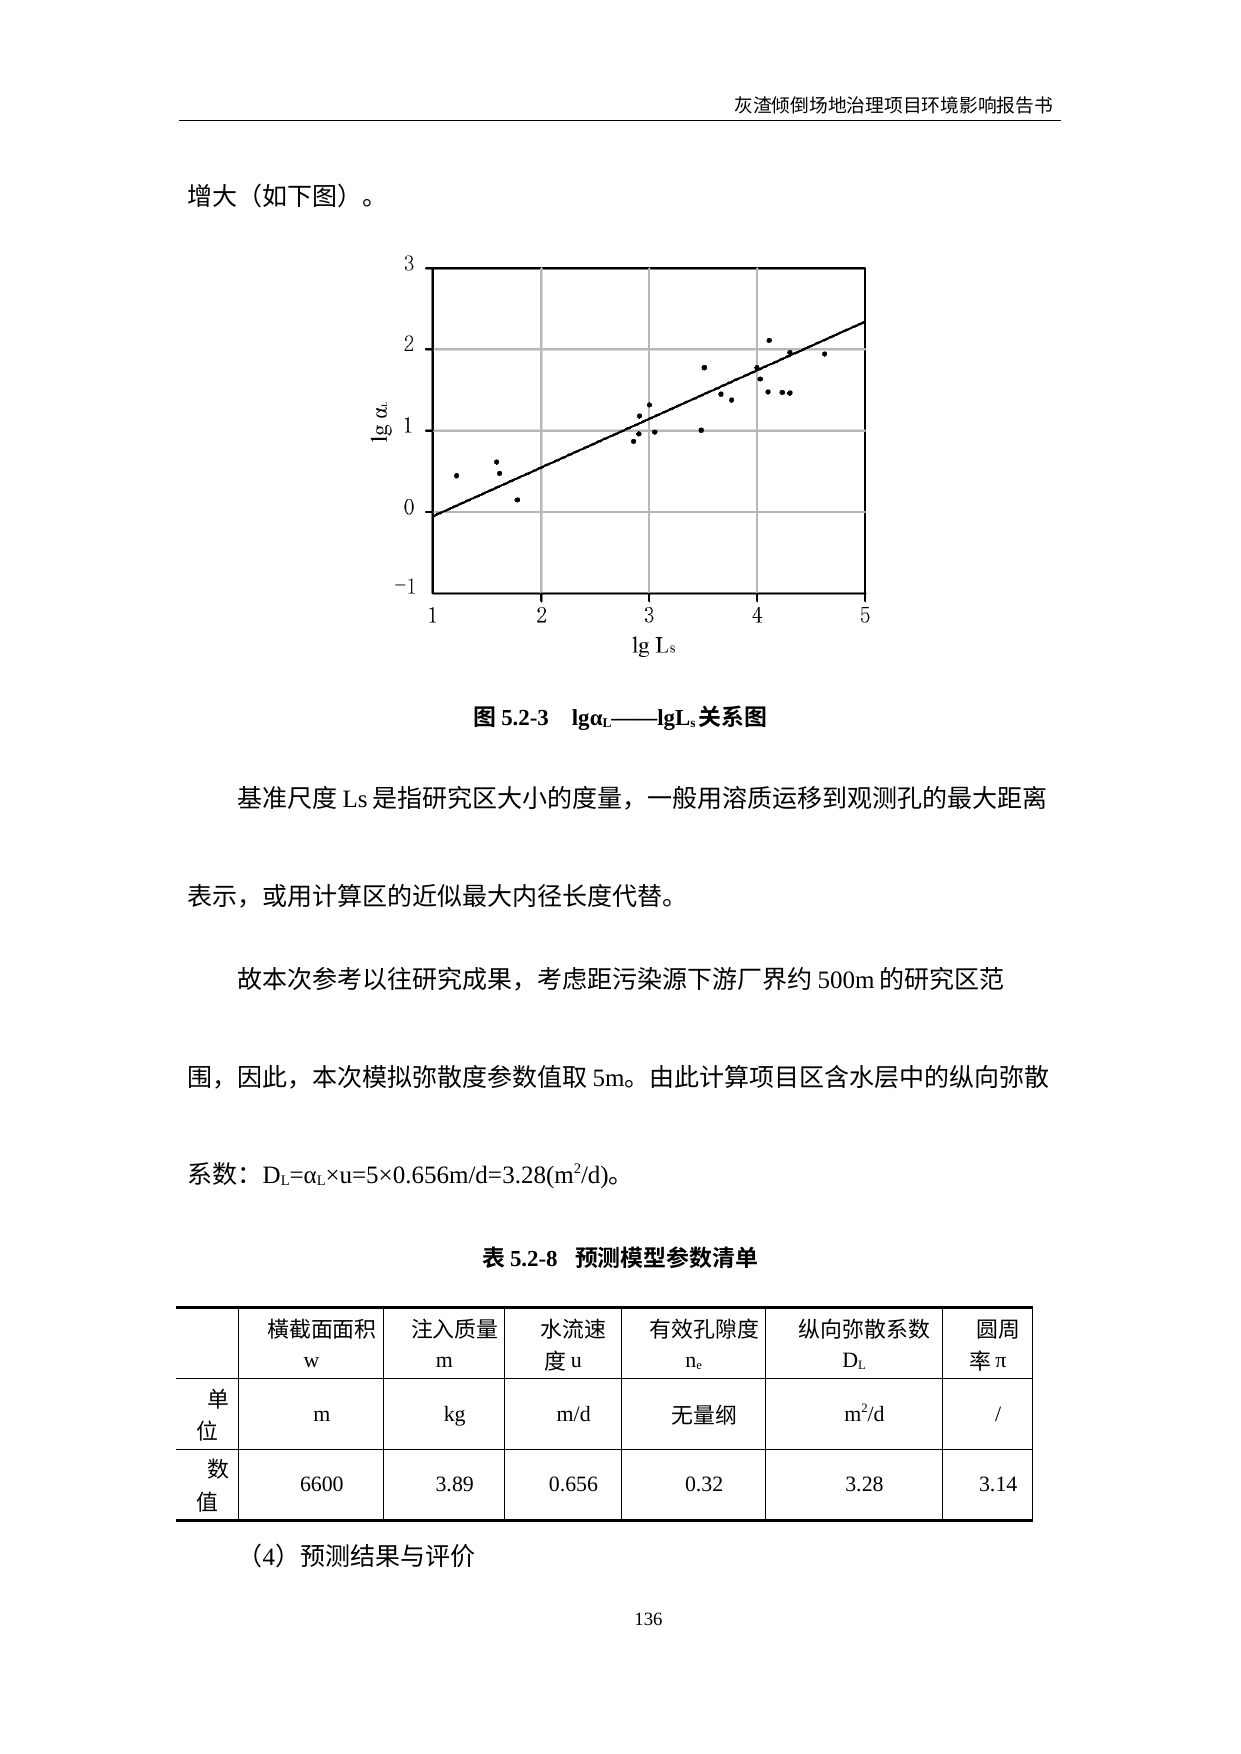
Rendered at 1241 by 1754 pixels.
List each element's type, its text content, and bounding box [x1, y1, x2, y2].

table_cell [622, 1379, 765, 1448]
text 基准尺度Ls是指研究区大小的度量，一般用溶质运移到观测孔的最大距离表示，或用计算区的近似最大内径长度代替。 [187, 764, 1053, 927]
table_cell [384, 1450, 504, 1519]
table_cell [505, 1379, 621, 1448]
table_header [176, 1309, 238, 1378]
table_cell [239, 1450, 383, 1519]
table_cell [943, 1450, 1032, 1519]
text （4）预测结果与评价 [187, 1522, 1053, 1587]
text 故本次参考以往研究成果，考虑距污染源下游厂界约500m的研究区范围，因此，本次模拟弥散度参数值取5m。由此计算项目区含水层中的纵向弥散系数：DL=αL×u=5×0.656m/d=3.28(m2/d)。 [187, 945, 1053, 1205]
picture [332, 245, 909, 667]
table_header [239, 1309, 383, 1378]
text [187, 162, 1053, 227]
text 表5.2-8 预测模型参数清单 [187, 1224, 1053, 1289]
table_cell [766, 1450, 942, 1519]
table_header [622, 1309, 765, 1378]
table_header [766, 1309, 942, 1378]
text 图5.2-3 lgαL——lgLs关系图 [187, 682, 1053, 747]
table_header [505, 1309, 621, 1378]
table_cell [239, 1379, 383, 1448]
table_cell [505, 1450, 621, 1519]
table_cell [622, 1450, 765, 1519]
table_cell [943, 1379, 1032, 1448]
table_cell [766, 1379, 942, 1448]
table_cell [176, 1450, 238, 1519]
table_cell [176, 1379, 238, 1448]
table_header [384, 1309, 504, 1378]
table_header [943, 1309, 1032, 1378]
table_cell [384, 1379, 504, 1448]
